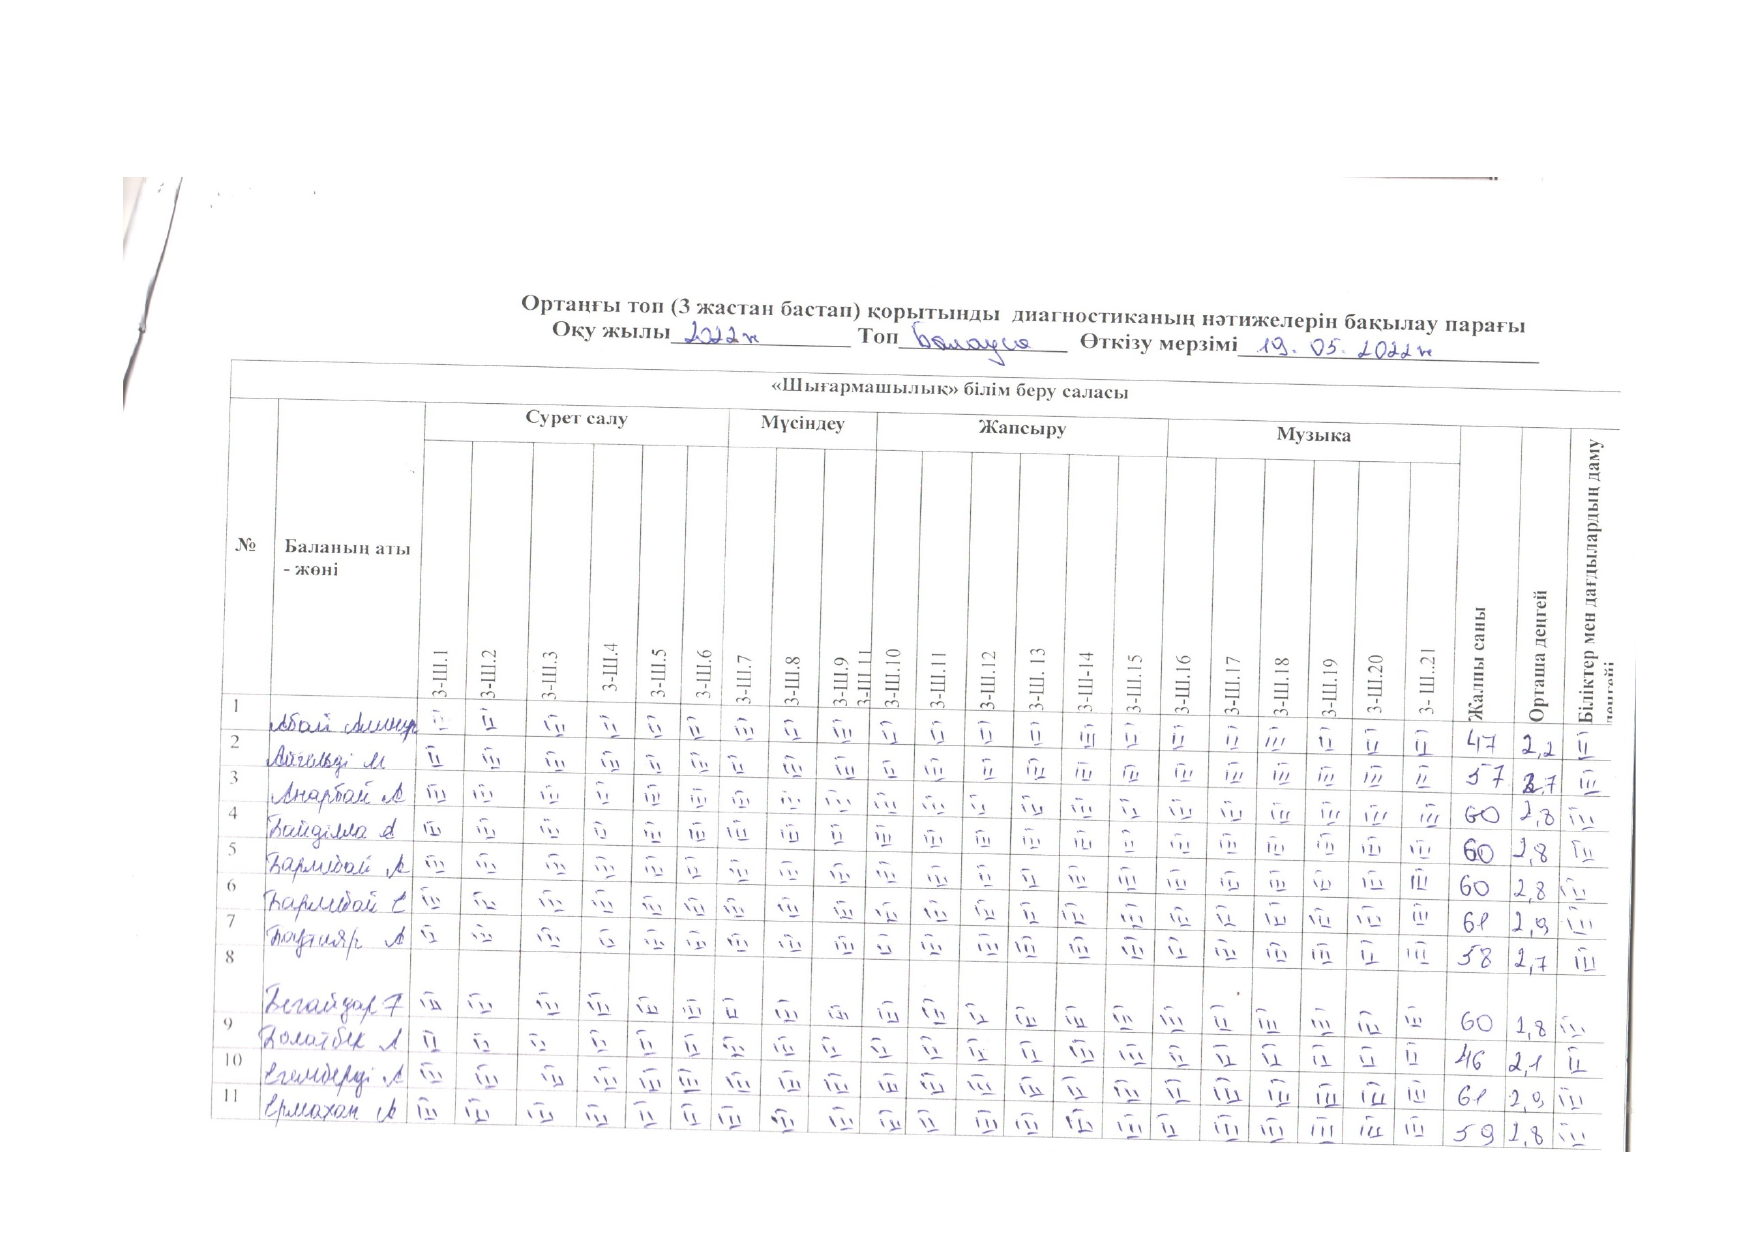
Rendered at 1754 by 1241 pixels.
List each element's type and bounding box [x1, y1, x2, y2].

picture [118, 177, 1636, 1152]
